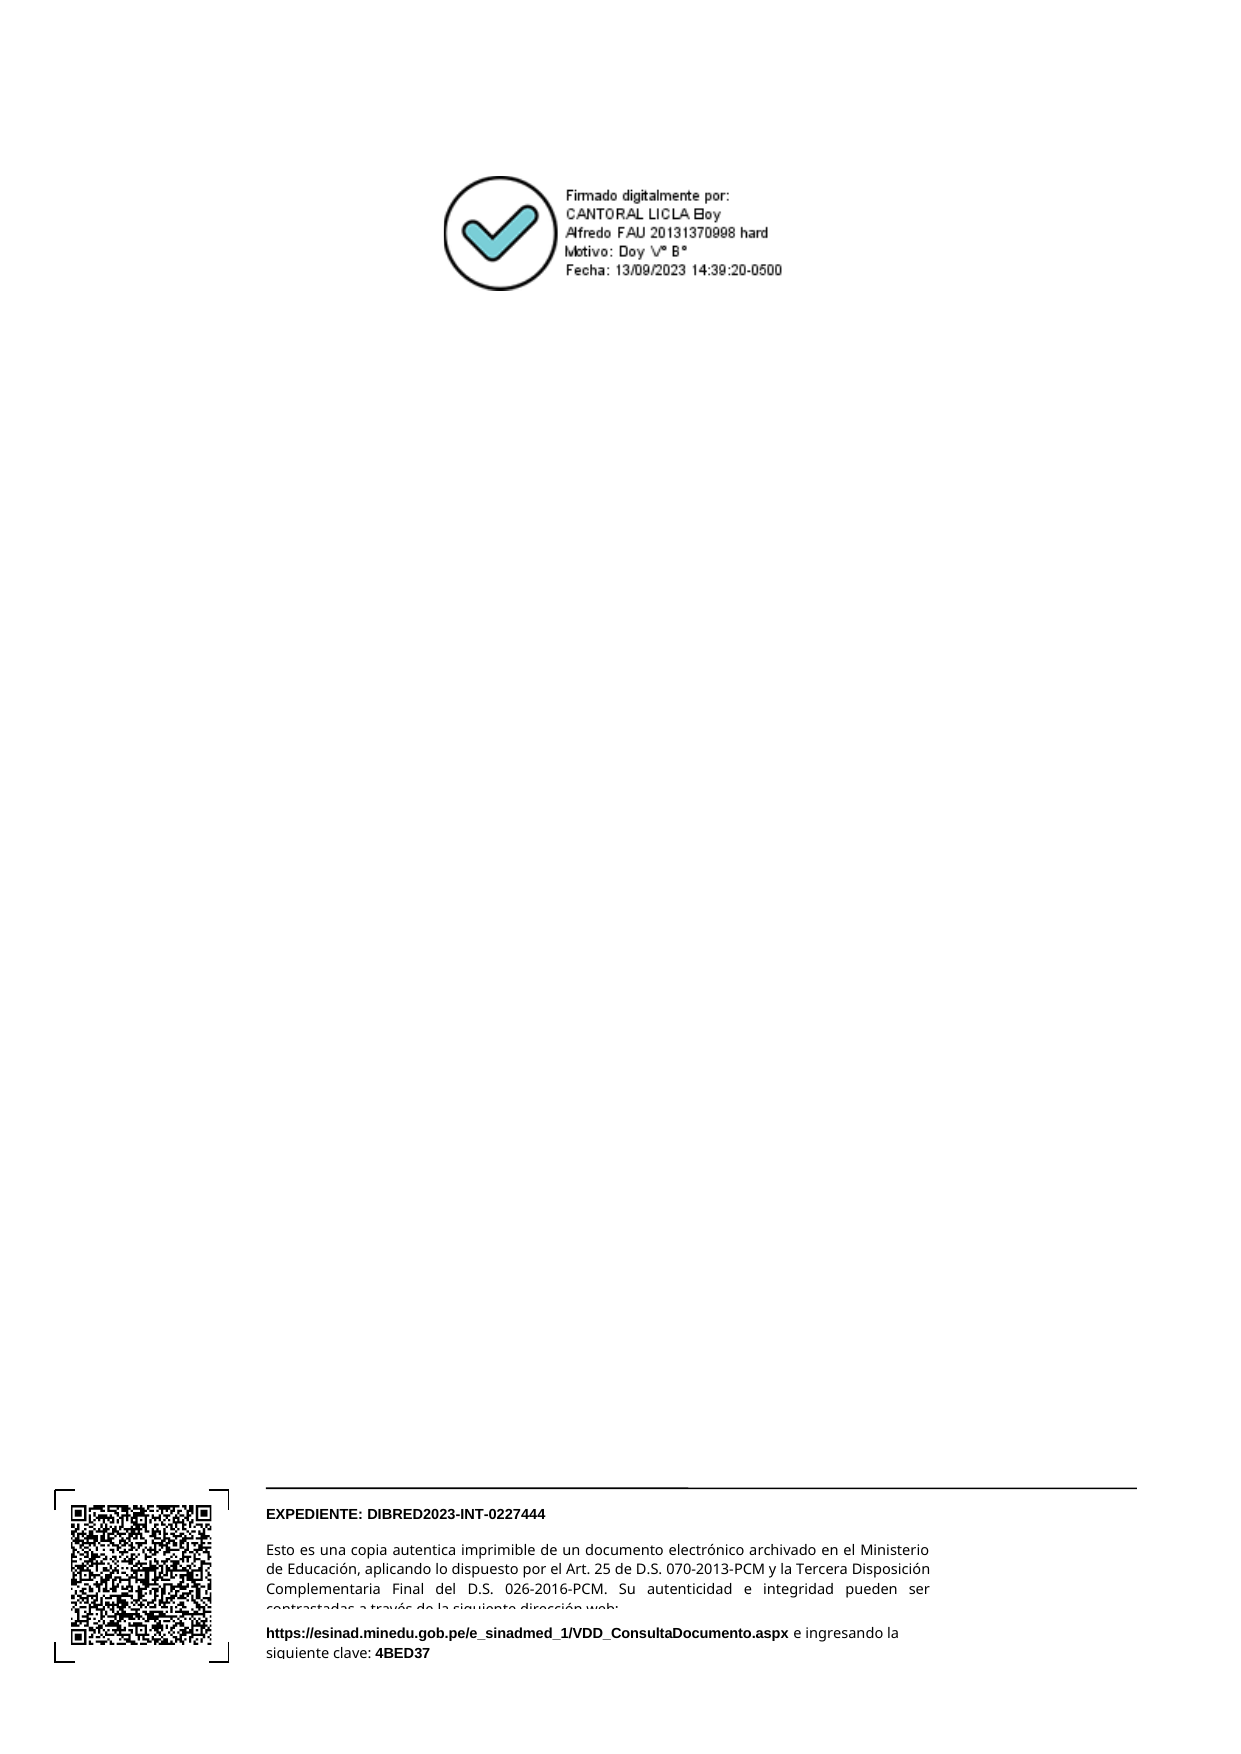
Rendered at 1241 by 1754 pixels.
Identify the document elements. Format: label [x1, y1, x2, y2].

picture [71, 1505, 212, 1645]
picture [443, 176, 791, 291]
